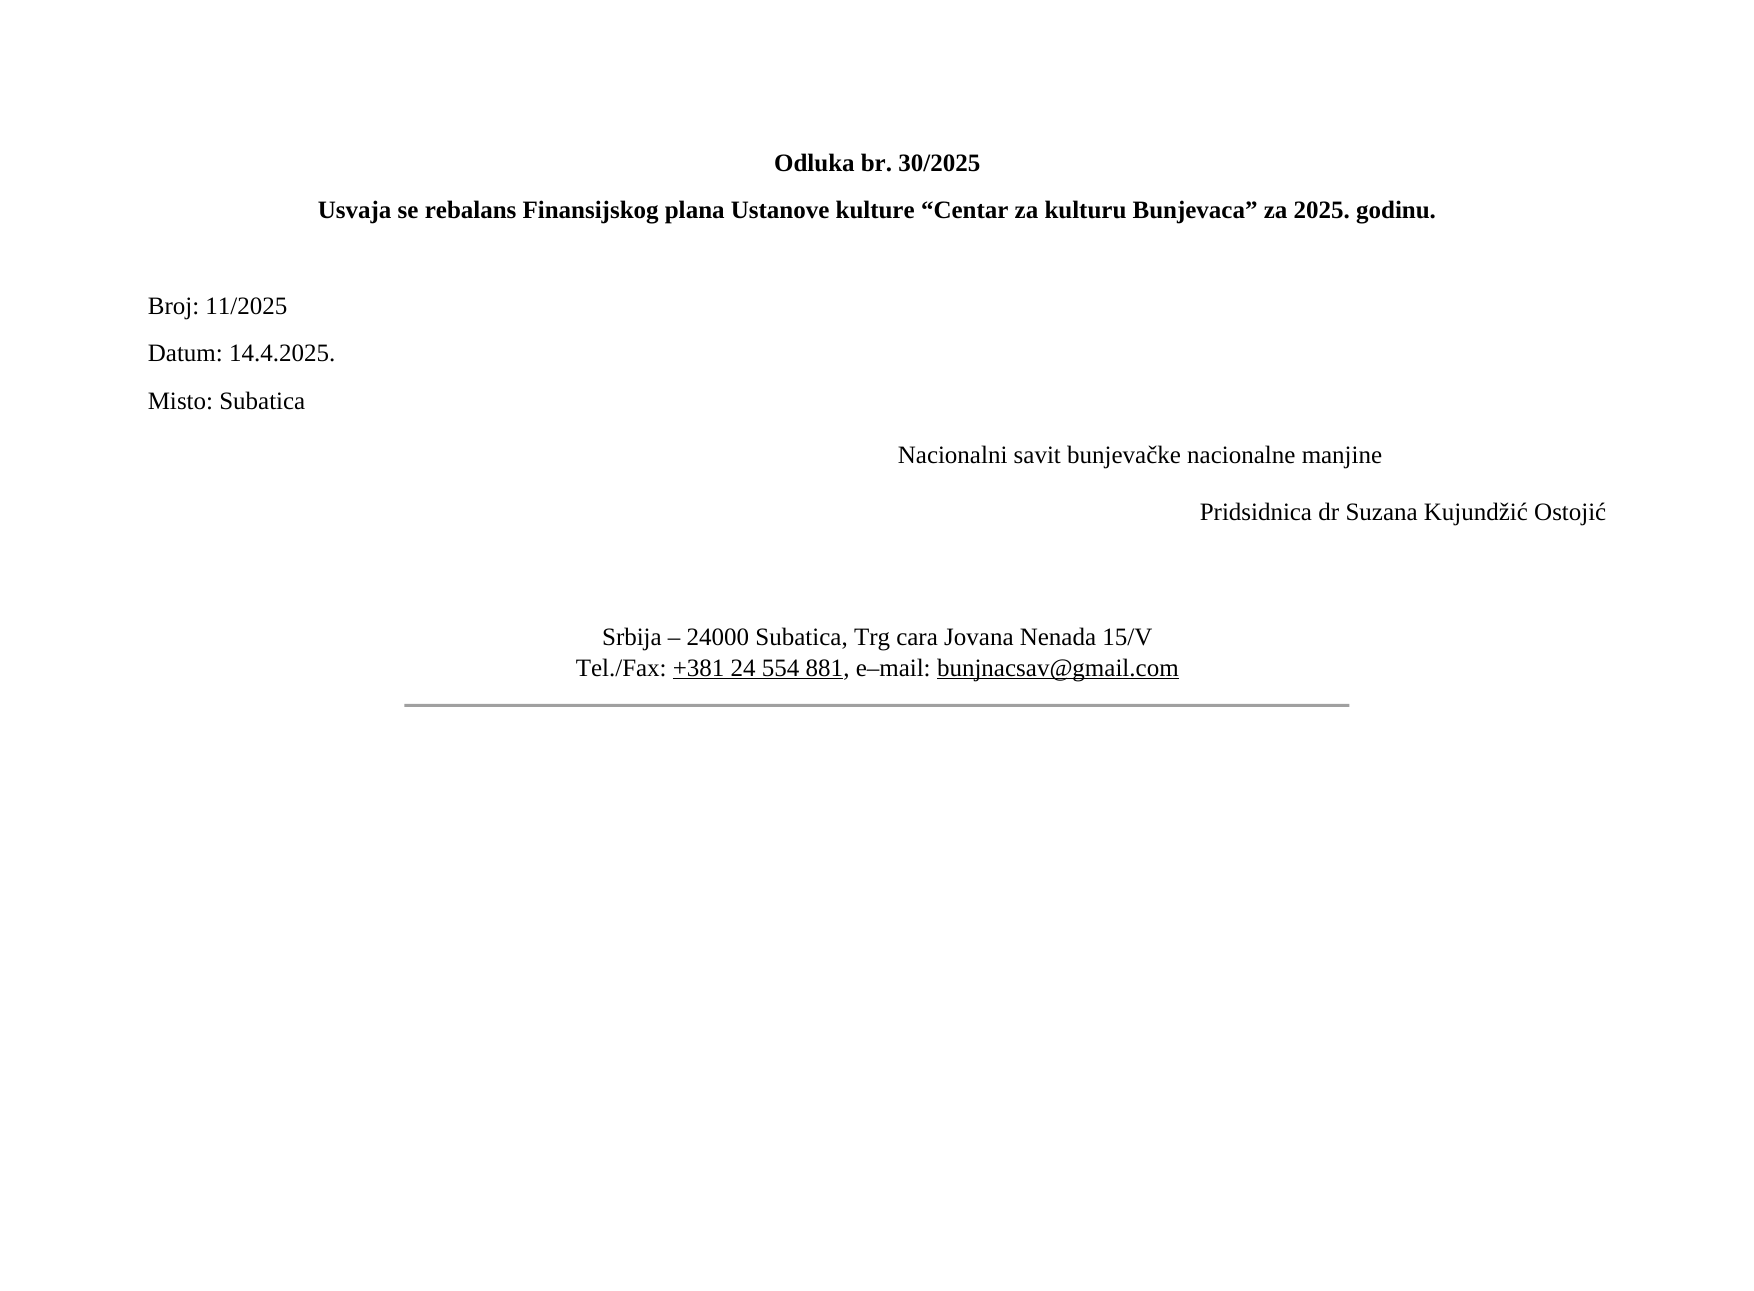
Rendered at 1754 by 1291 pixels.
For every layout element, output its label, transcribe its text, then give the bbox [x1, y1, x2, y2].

text Usvaja se rebalans Finansijskog plana Ustanove kulture “Centar za kulturu Bunjevaca” za 2025. godinu. [148, 195, 1606, 224]
text Datum: 14.4.2025. [148, 338, 1606, 367]
text Nacionalni savit bunjevačke nacionalne manjine [890, 440, 1606, 469]
text Misto: Subatica [148, 386, 1606, 415]
text Broj: 11/2025 [148, 291, 1606, 319]
text Odluka br. 30/2025 [148, 148, 1606, 176]
text Srbija – 24000 Subatica, Trg cara Jovana Nenada 15/V Tel./Fax: +381 24 554 881, e–mail: bunjnacsav@gmail.com [148, 622, 1606, 712]
text Pridsidnica dr Suzana Kujundžić Ostojić [148, 497, 1606, 526]
